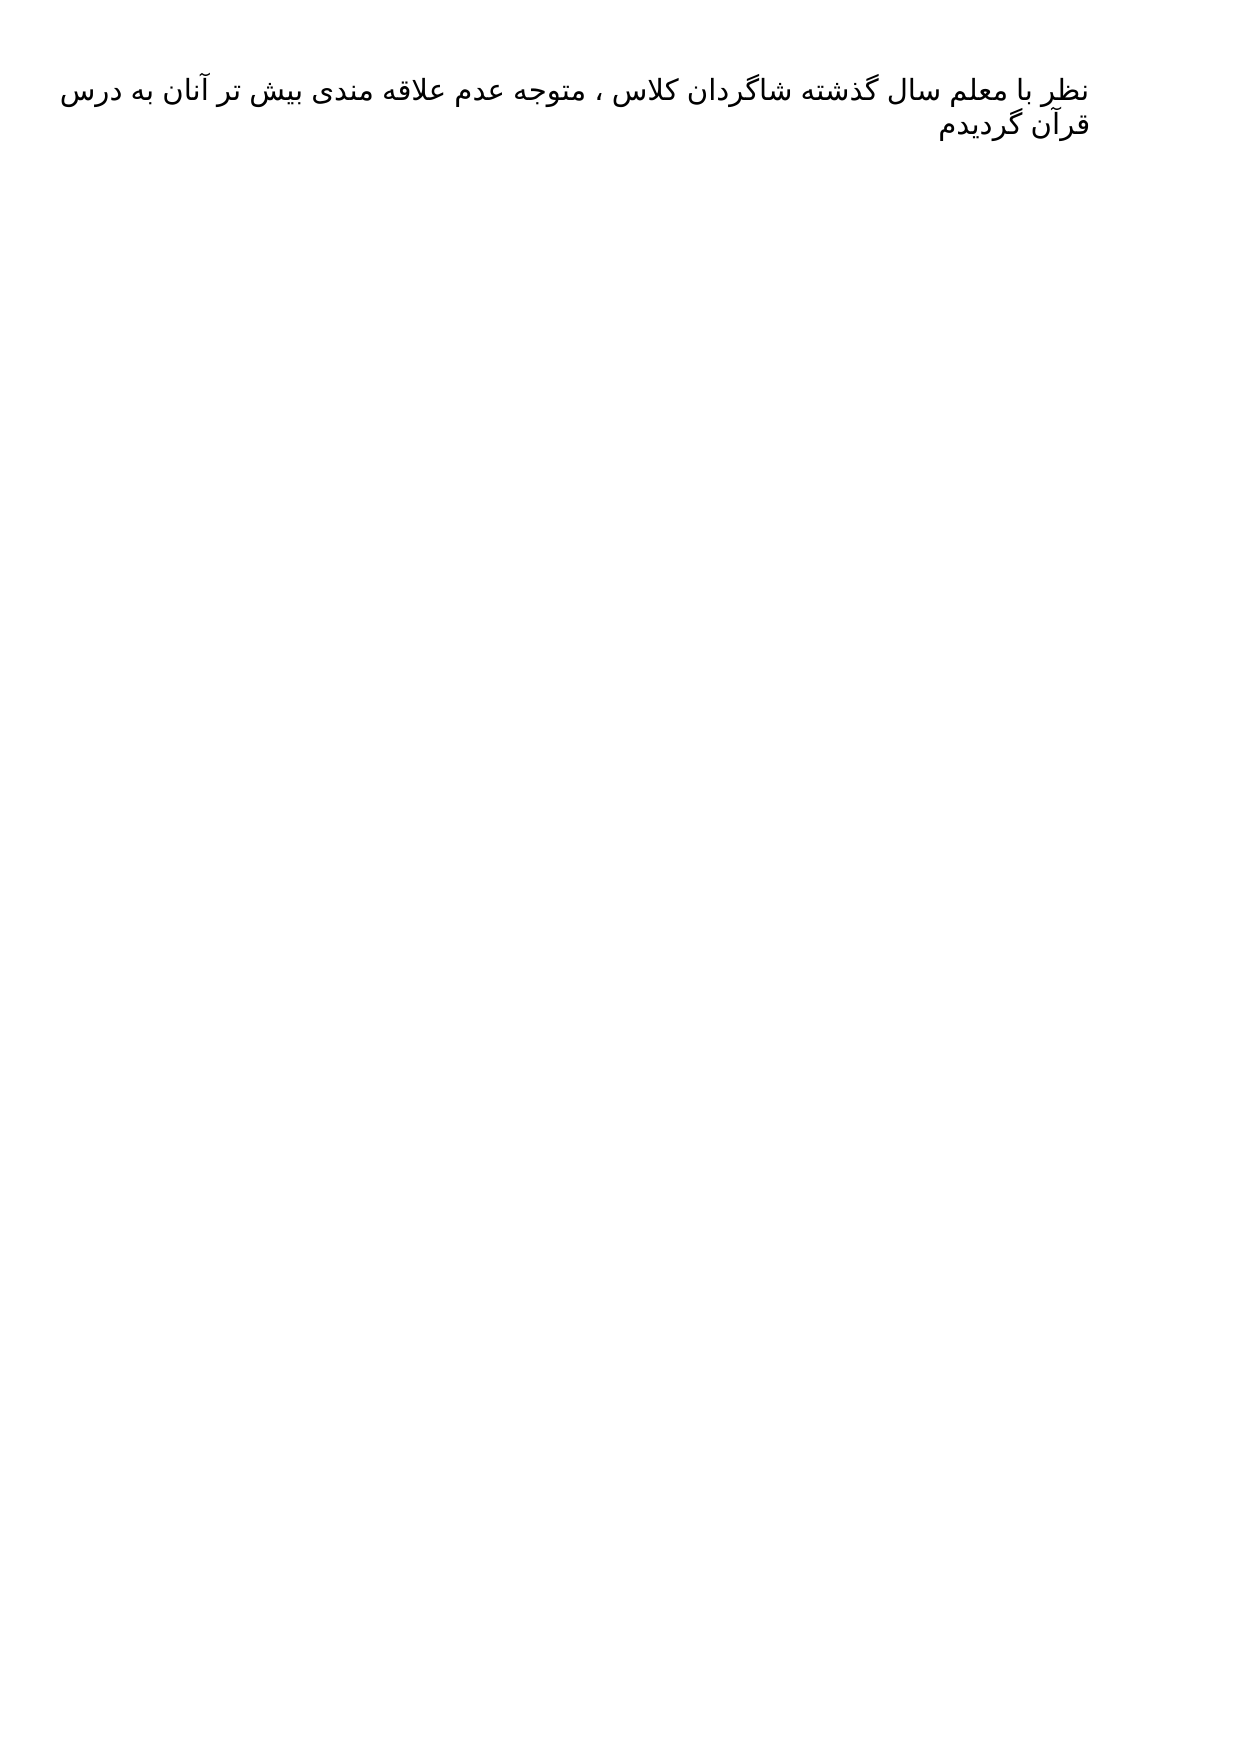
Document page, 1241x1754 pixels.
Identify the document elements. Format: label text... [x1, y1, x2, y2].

text نظر با معلم سال گذشته شاگردان کلاس ، متوجه عدم علاقه مندی بیش تر آنان به درس قرآن گردیدم [50, 73, 1090, 141]
